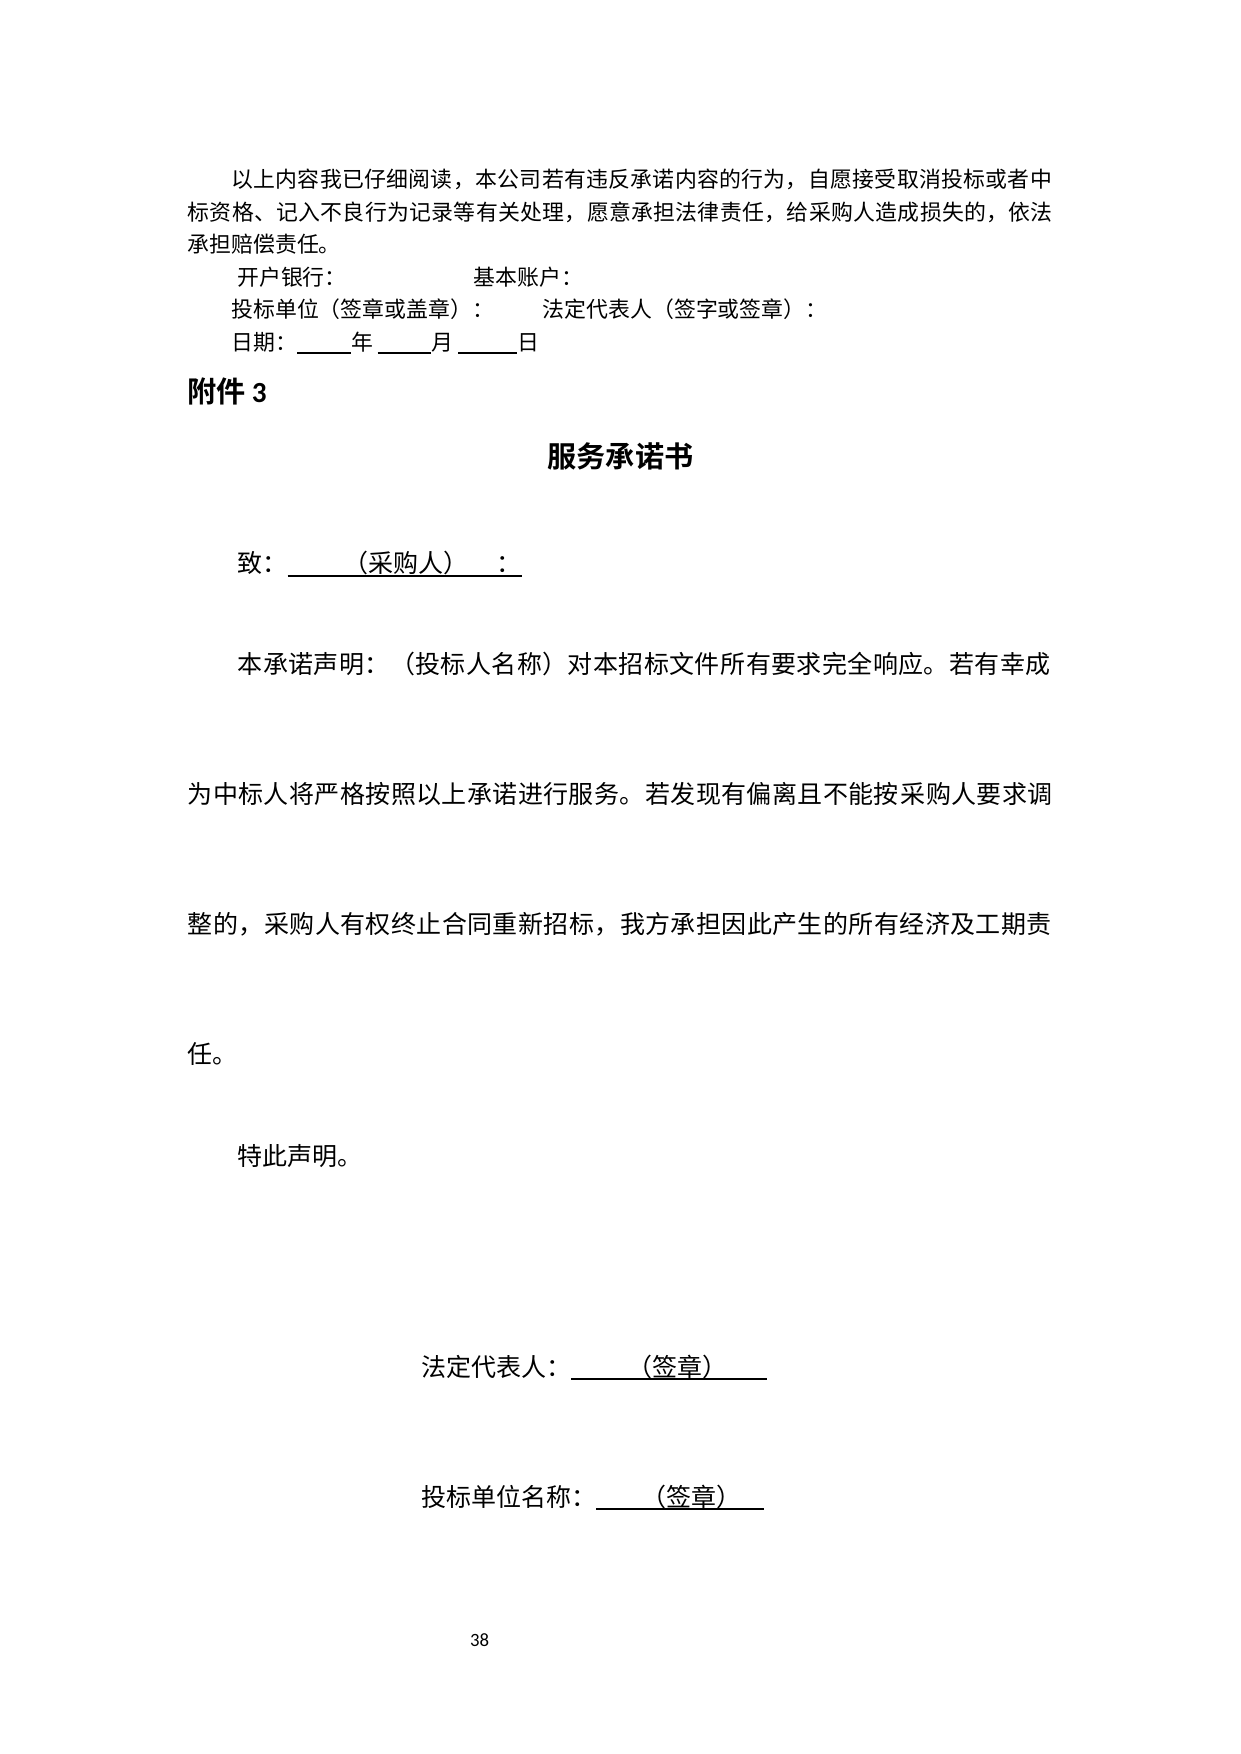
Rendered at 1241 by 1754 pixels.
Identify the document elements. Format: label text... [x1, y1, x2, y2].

text 投标单位名称： （签章） [187, 1463, 1053, 1528]
text 以上内容我已仔细阅读，本公司若有违反承诺内容的行为，自愿接受取消投标或者中标资格、记入不良行为记录等有关处理，愿意承担法律责任，给采购人造成损失的，依法承担赔偿责任。 [187, 162, 1053, 259]
text 特此声明。 [187, 1122, 1053, 1187]
text 本承诺声明：（投标人名称）对本招标文件所有要求完全响应。若有幸成为中标人将严格按照以上承诺进行服务。若发现有偏离且不能按采购人要求调整的，采购人有权终止合同重新招标，我方承担因此产生的所有经济及工期责任。 [187, 631, 1053, 1086]
text 法定代表人： （签章） [187, 1333, 1053, 1398]
text 致： （采购人） ： [187, 529, 1053, 594]
text 日期： 年 月 日 [187, 324, 1053, 357]
text 开户银行： 基本账户： [187, 259, 1053, 292]
text 附件3 [187, 357, 1053, 422]
text 投标单位（签章或盖章）： 法定代表人（签字或签章）： [187, 292, 1053, 324]
text 服务承诺书 [187, 422, 1053, 487]
